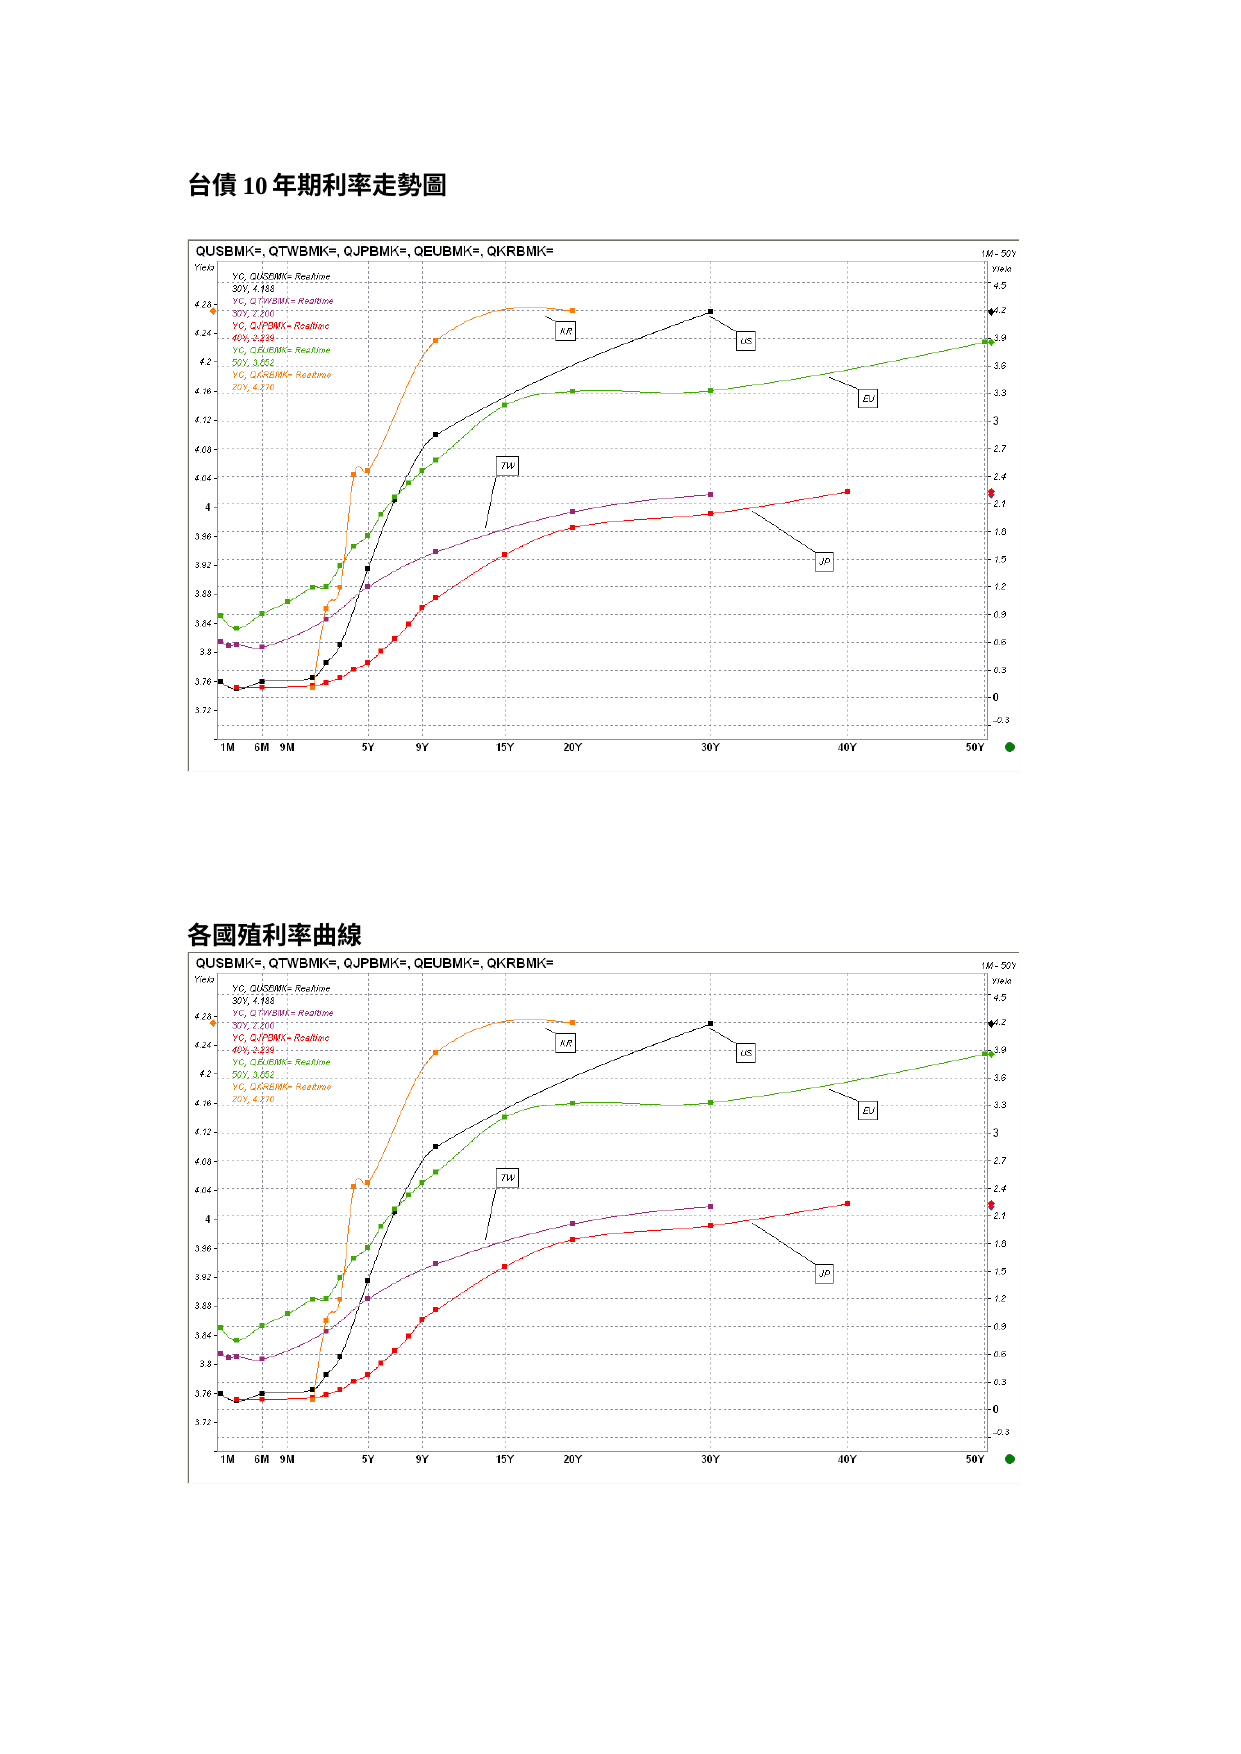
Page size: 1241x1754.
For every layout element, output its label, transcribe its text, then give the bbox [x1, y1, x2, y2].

text 各國殖利率曲線 [187, 914, 1053, 952]
picture [187, 239, 1020, 772]
picture [187, 952, 1020, 1484]
text 台債10年期利率走勢圖 [187, 164, 1053, 202]
